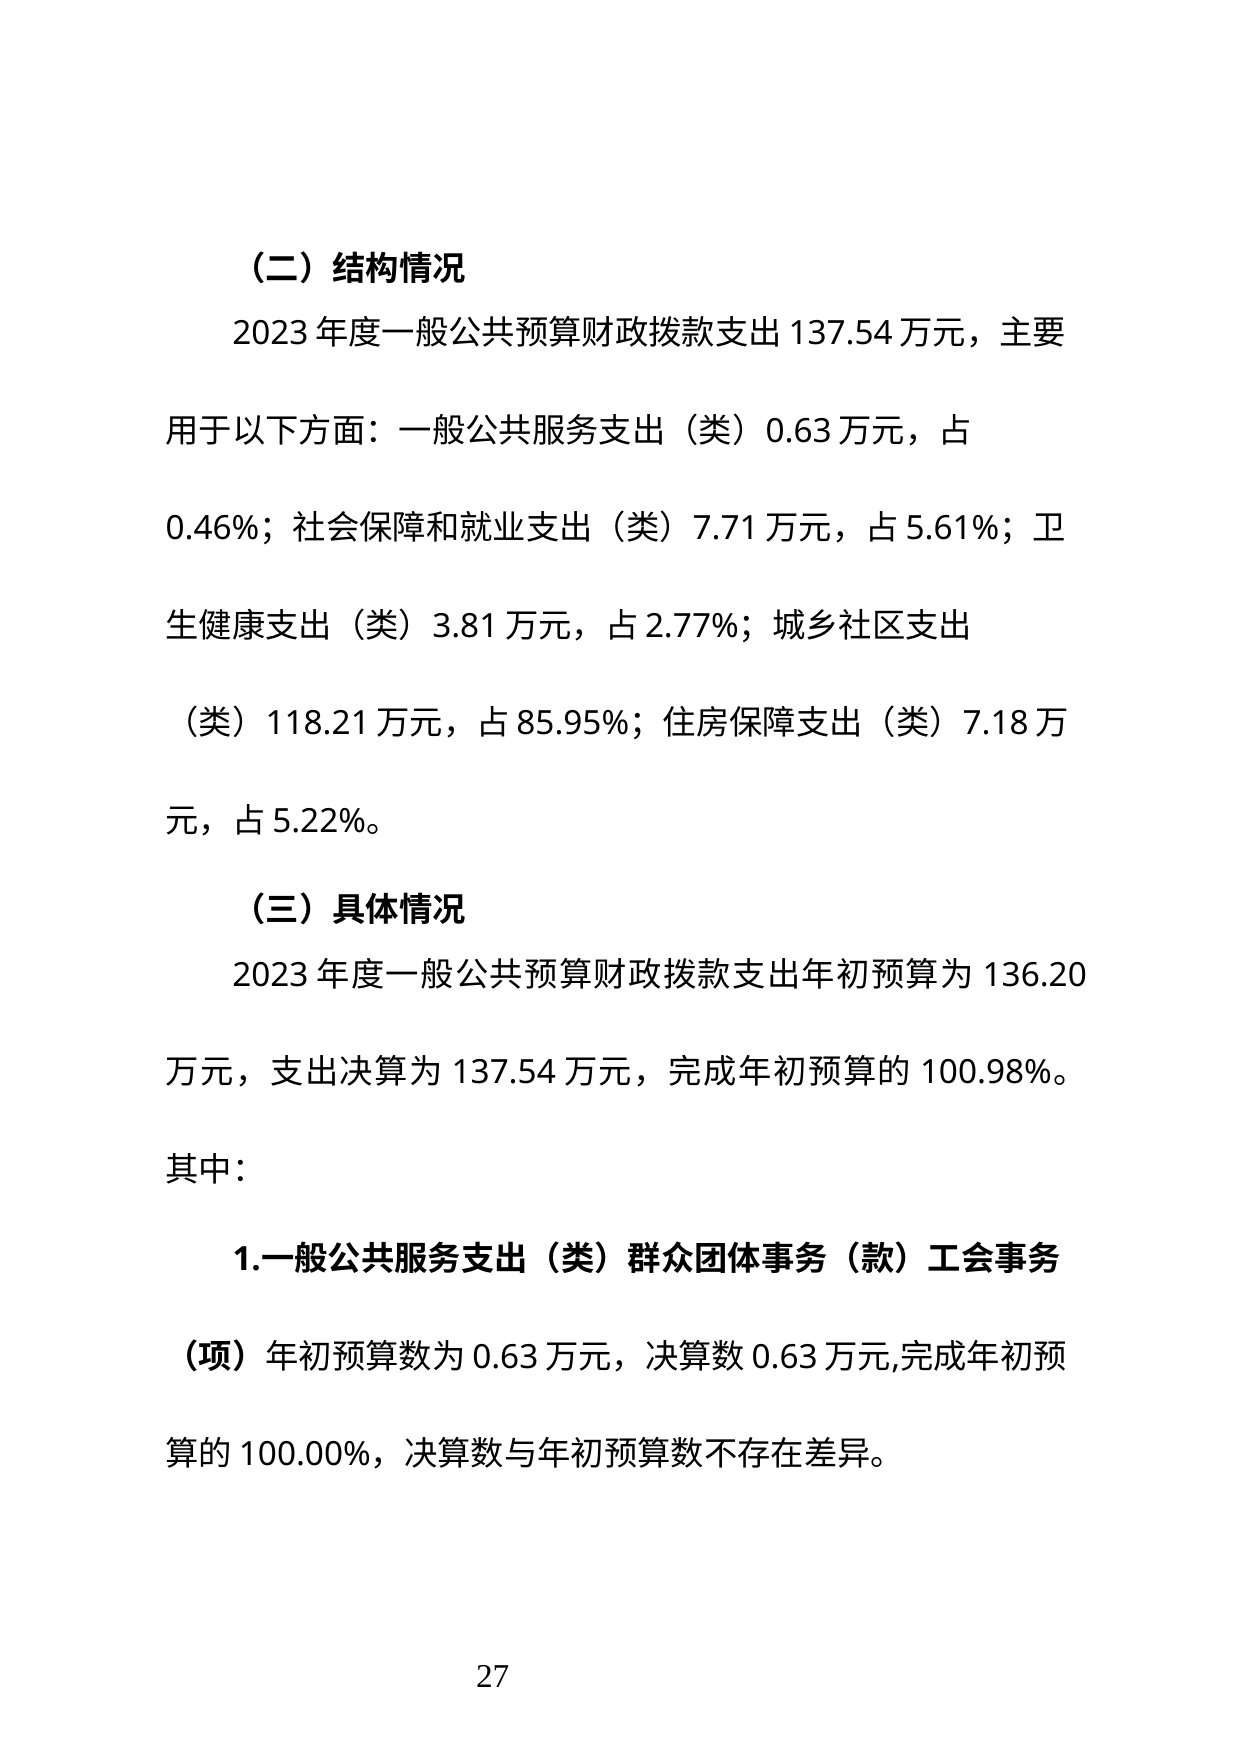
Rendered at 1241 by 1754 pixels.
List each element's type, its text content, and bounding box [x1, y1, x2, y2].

text （三）具体情况 [165, 874, 1087, 939]
text （二）结构情况 [165, 233, 1087, 298]
text 2023年度一般公共预算财政拨款支出年初预算为136.20万元，支出决算为137.54万元，完成年初预算的100.98%。其中： [165, 939, 1087, 1199]
text 2023年度一般公共预算财政拨款支出137.54万元，主要用于以下方面：一般公共服务支出（类）0.63万元，占0.46%；社会保障和就业支出（类）7.71万元，占5.61%；卫生健康支出（类）3.81万元，占2.77%；城乡社区支出（类）118.21万元，占85.95%；住房保障支出（类）7.18万元，占5.22%。 [165, 298, 1087, 850]
text 1.一般公共服务支出（类）群众团体事务（款）工会事务（项）年初预算数为0.63万元，决算数0.63万元,完成年初预算的100.00%，决算数与年初预算数不存在差异。 [165, 1224, 1087, 1484]
